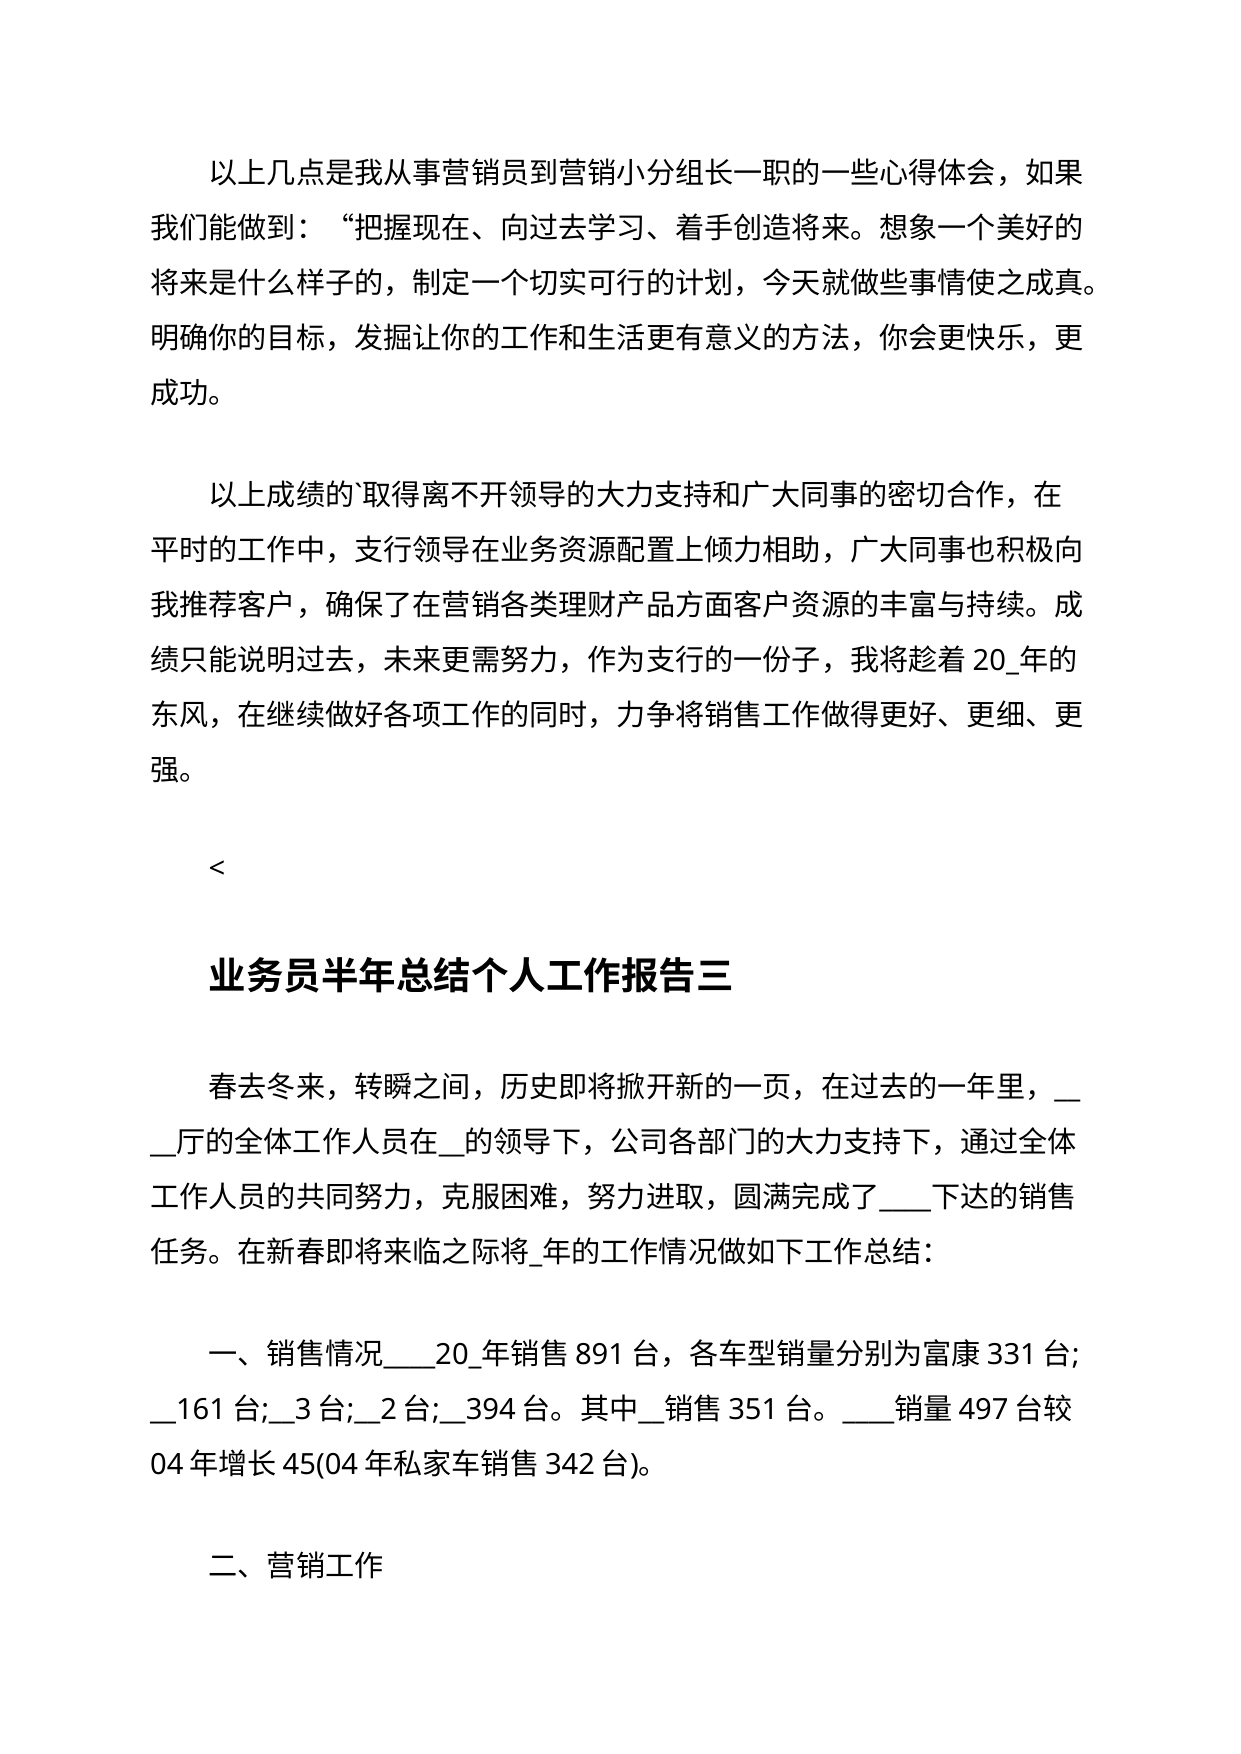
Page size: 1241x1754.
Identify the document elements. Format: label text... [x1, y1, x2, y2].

text 以上几点是我从事营销员到营销小分组长一职的一些心得体会，如果我们能做到：“把握现在、向过去学习、着手创造将来。想象一个美好的将来是什么样子的，制定一个切实可行的计划，今天就做些事情使之成真。明确你的目标，发掘让你的工作和生活更有意义的方法，你会更快乐，更成功。 [150, 150, 1090, 412]
text 春去冬来，转瞬之间，历史即将掀开新的一页，在过去的一年里，____厅的全体工作人员在__的领导下，公司各部门的大力支持下，通过全体工作人员的共同努力，克服困难，努力进取，圆满完成了____下达的销售任务。在新春即将来临之际将_年的工作情况做如下工作总结： [150, 1064, 1090, 1271]
text 业务员半年总结个人工作报告三 [150, 946, 1090, 1001]
text 一、销售情况____20_年销售891台，各车型销量分别为富康331台;__161台;__3台;__2台;__394台。其中__销售351台。____销量497台较04年增长45(04年私家车销售342台)。 [150, 1331, 1090, 1483]
text 二、营销工作 [150, 1543, 1090, 1585]
text 以上成绩的`取得离不开领导的大力支持和广大同事的密切合作，在平时的工作中，支行领导在业务资源配置上倾力相助，广大同事也积极向我推荐客户，确保了在营销各类理财产品方面客户资源的丰富与持续。成绩只能说明过去，未来更需努力，作为支行的一份子，我将趁着20_年的东风，在继续做好各项工作的同时，力争将销售工作做得更好、更细、更强。 [150, 471, 1090, 788]
text < [150, 848, 1090, 887]
